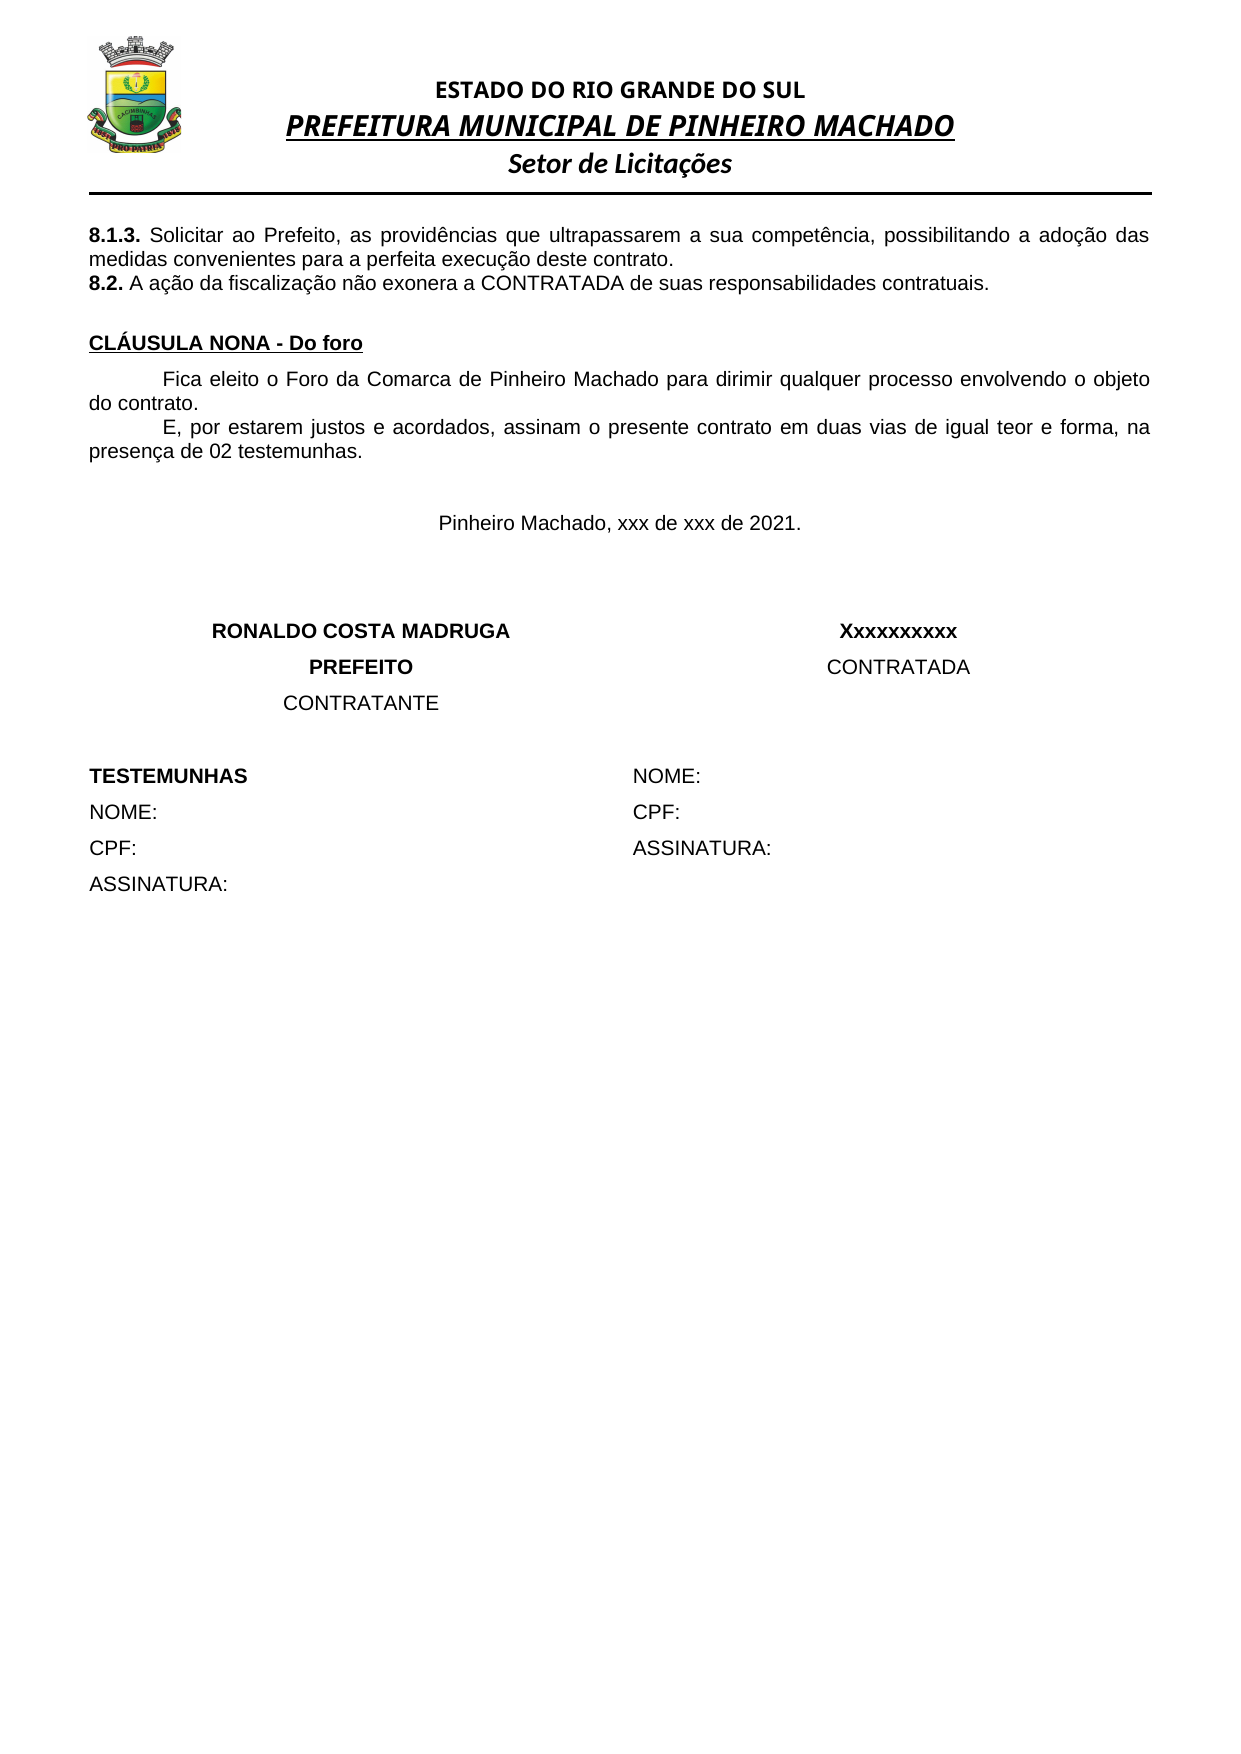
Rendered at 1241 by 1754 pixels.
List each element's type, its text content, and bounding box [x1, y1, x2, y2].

table_cell NOME: CPF: ASSINATURA: [633, 728, 1164, 908]
text CLÁUSULA NONA - Do foro [89, 331, 1152, 355]
text Pinheiro Machado, xxx de xxx de 2021. [89, 511, 1152, 535]
table_cell TESTEMUNHAS NOME: CPF: ASSINATURA: [89, 728, 633, 908]
table_header RONALDO COSTA MADRUGA PREFEITO CONTRATANTE [89, 619, 633, 728]
text E, por estarem justos e acordados, assinam o presente contrato em duas vias de igual teor e forma, na presença de 02 testemunhas. [89, 415, 1152, 463]
text Fica eleito o Foro da Comarca de Pinheiro Machado para dirimir qualquer processo envolvendo o objeto do contrato. [89, 367, 1152, 415]
text 8.1.3. Solicitar ao Prefeito, as providências que ultrapassarem a sua competência, possibilitando a adoção das medidas convenientes para a perfeita execução deste contrato. [89, 223, 1152, 271]
text 8.2. A ação da fiscalização não exonera a CONTRATADA de suas responsabilidades contratuais. [89, 271, 1152, 295]
table_header Xxxxxxxxxx CONTRATADA [633, 619, 1164, 728]
picture [87, 36, 182, 152]
